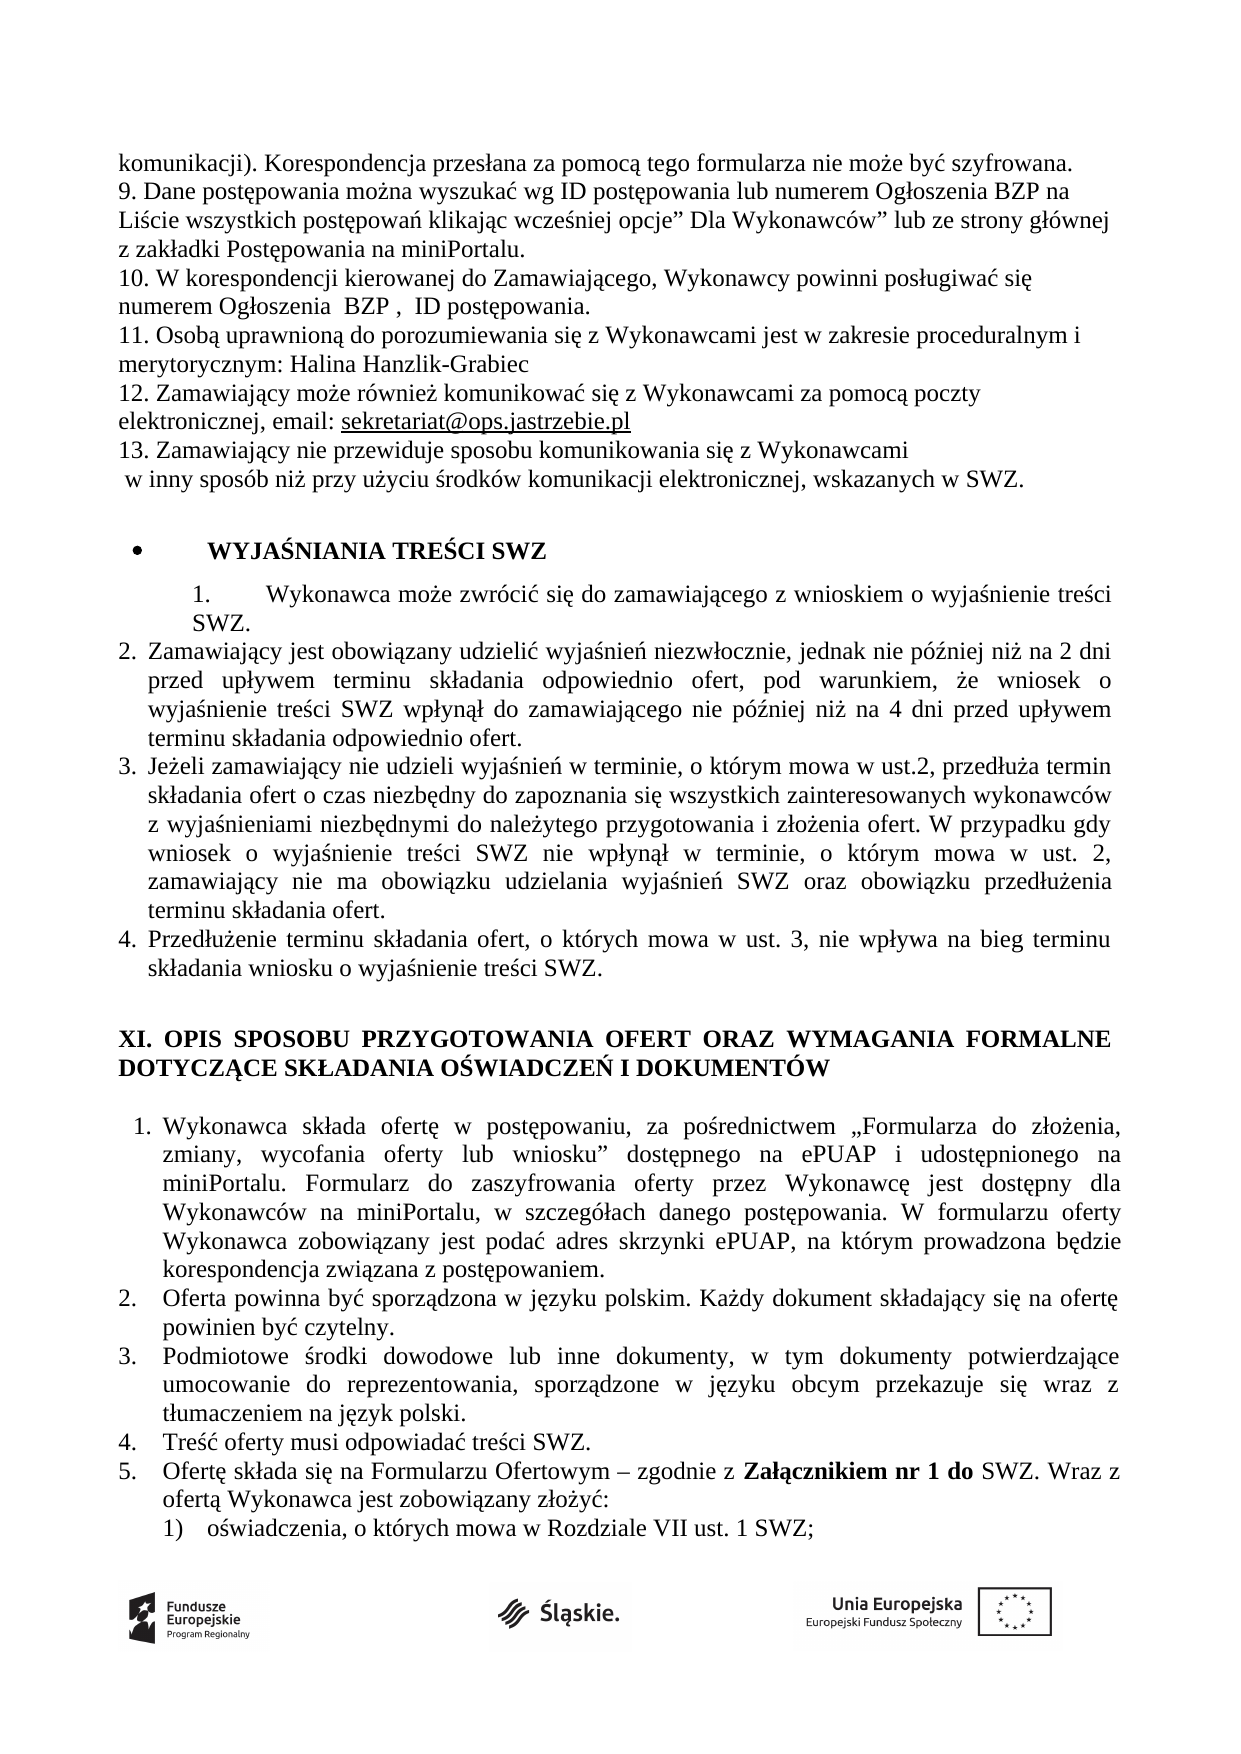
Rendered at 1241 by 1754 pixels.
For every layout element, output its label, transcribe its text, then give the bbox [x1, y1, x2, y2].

list 10. W korespondencji kierowanej do Zamawiającego, Wykonawcy powinni posługiwać się numerem Ogłoszenia BZP , ID postępowania. [118, 263, 1113, 320]
list Wykonawca może zwrócić się do zamawiającego z wnioskiem o wyjaśnienie treści SWZ. [192, 579, 1113, 636]
list Przedłużenie terminu składania ofert, o których mowa w ust. 3, nie wpływa na bieg terminu składania wniosku o wyjaśnienie treści SWZ. [118, 924, 1113, 981]
list oświadczenia, o których mowa w Rozdziale VII ust. 1 SWZ; [162, 1513, 1120, 1542]
list Zamawiający jest obowiązany udzielić wyjaśnień niezwłocznie, jednak nie później niż na 2 dni przed upływem terminu składania odpowiednio ofert, pod warunkiem, że wniosek o wyjaśnienie treści SWZ wpłynął do zamawiającego nie później niż na 4 dni przed upływem terminu składania odpowiednio ofert. [118, 636, 1113, 751]
list Ofertę składa się na Formularzu Ofertowym – zgodnie z Załącznikiem nr 1 do SWZ. Wraz z ofertą Wykonawca jest zobowiązany złożyć: [118, 1456, 1120, 1513]
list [118, 148, 1113, 263]
list 11. Osobą uprawnioną do porozumiewania się z Wykonawcami jest w zakresie proceduralnym i merytorycznym: Halina Hanzlik-Grabiec [118, 320, 1113, 378]
list Jeżeli zamawiający nie udzieli wyjaśnień w terminie, o którym mowa w ust.2, przedłuża termin składania ofert o czas niezbędny do zapoznania się wszystkich zainteresowanych wykonawców z wyjaśnieniami niezbędnymi do należytego przygotowania i złożenia ofert. W przypadku gdy wniosek o wyjaśnienie treści SWZ nie wpłynął w terminie, o którym mowa w ust. 2, zamawiający nie ma obowiązku udzielania wyjaśnień SWZ oraz obowiązku przedłużenia terminu składania ofert. [118, 751, 1113, 924]
list 13. Zamawiający nie przewiduje sposobu komunikowania się z Wykonawcami w inny sposób niż przy użyciu środków komunikacji elektronicznej, wskazanych w SWZ. [118, 435, 1113, 493]
list Wykonawca składa ofertę w postępowaniu, za pośrednictwem „Formularza do złożenia, zmiany, wycofania oferty lub wniosku” dostępnego na ePUAP i udostępnionego na miniPortalu. Formularz do zaszyfrowania oferty przez Wykonawcę jest dostępny dla Wykonawców na miniPortalu, w szczegółach danego postępowania. W formularzu oferty Wykonawca zobowiązany jest podać adres skrzynki ePUAP, na którym prowadzona będzie korespondencja związana z postępowaniem. [133, 1111, 1122, 1283]
list Treść oferty musi odpowiadać treści SWZ. [118, 1427, 1122, 1456]
list WYJAŚNIANIA TREŚCI SWZ [133, 536, 1122, 564]
list Podmiotowe środki dowodowe lub inne dokumenty, w tym dokumenty potwierdzające umocowanie do reprezentowania, sporządzone w języku obcym przekazuje się wraz z tłumaczeniem na język polski. [118, 1341, 1120, 1427]
list 12. Zamawiający może również komunikować się z Wykonawcami za pomocą poczty elektronicznej, email: sekretariat@ops.jastrzebie.pl [118, 378, 1113, 435]
list Oferta powinna być sporządzona w języku polskim. Każdy dokument składający się na ofertę powinien być czytelny. [118, 1283, 1120, 1341]
text XI. OPIS SPOSOBU PRZYGOTOWANIA OFERT ORAZ WYMAGANIA FORMALNE DOTYCZĄCE SKŁADANIA OŚWIADCZEŃ I DOKUMENTÓW [118, 1024, 1113, 1082]
